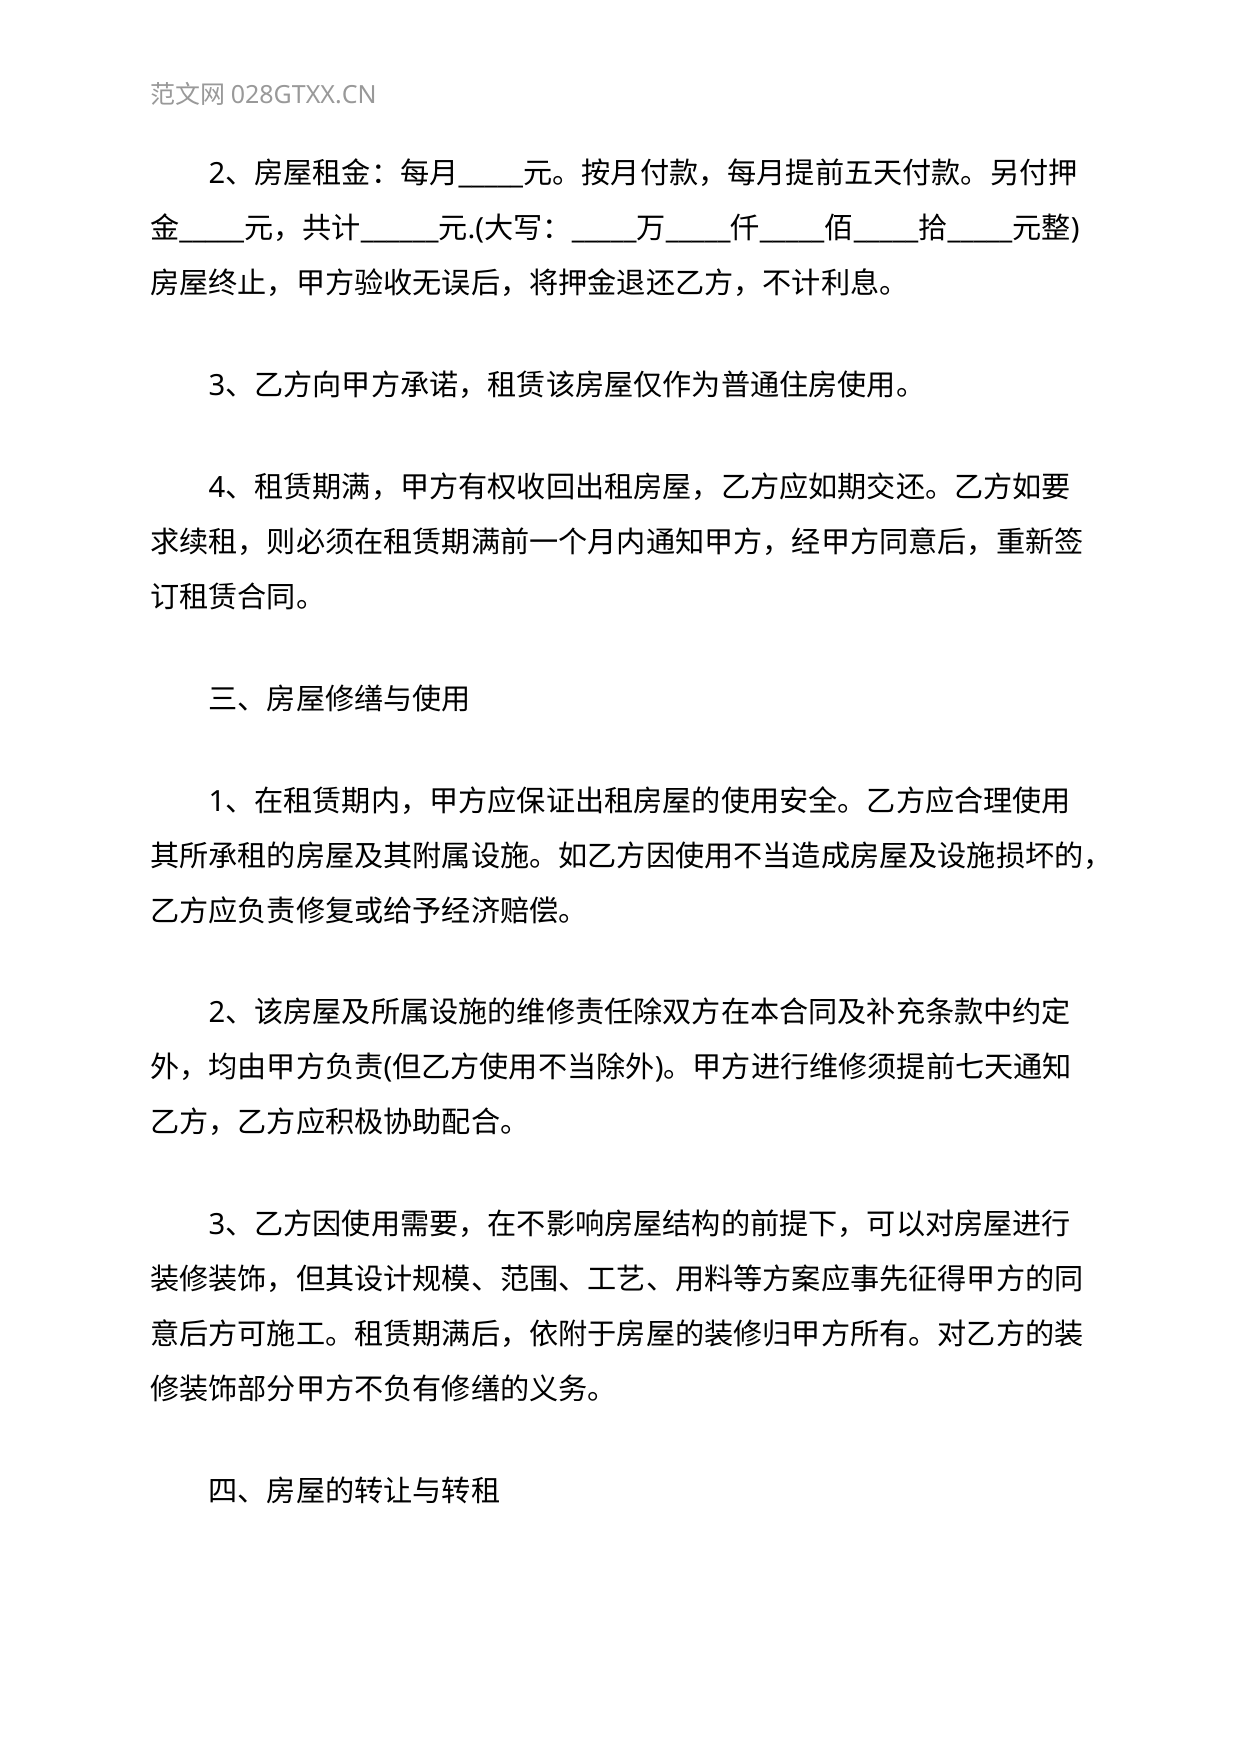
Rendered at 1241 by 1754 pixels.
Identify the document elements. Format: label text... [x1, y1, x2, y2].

text 四、房屋的转让与转租 [150, 1467, 1090, 1509]
text 3、乙方向甲方承诺，租赁该房屋仅作为普通住房使用。 [150, 362, 1090, 404]
text 1、在租赁期内，甲方应保证出租房屋的使用安全。乙方应合理使用其所承租的房屋及其附属设施。如乙方因使用不当造成房屋及设施损坏的，乙方应负责修复或给予经济赔偿。 [150, 777, 1090, 929]
text 4、租赁期满，甲方有权收回出租房屋，乙方应如期交还。乙方如要求续租，则必须在租赁期满前一个月内通知甲方，经甲方同意后，重新签订租赁合同。 [150, 464, 1090, 616]
text 三、房屋修缮与使用 [150, 675, 1090, 718]
text 2、房屋租金：每月_____元。按月付款，每月提前五天付款。另付押金_____元，共计______元.(大写：_____万_____仟_____佰_____拾_____元整)房屋终止，甲方验收无误后，将押金退还乙方，不计利息。 [150, 150, 1090, 302]
text 3、乙方因使用需要，在不影响房屋结构的前提下，可以对房屋进行装修装饰，但其设计规模、范围、工艺、用料等方案应事先征得甲方的同意后方可施工。租赁期满后，依附于房屋的装修归甲方所有。对乙方的装修装饰部分甲方不负有修缮的义务。 [150, 1201, 1090, 1408]
text 2、该房屋及所属设施的维修责任除双方在本合同及补充条款中约定外，均由甲方负责(但乙方使用不当除外)。甲方进行维修须提前七天通知乙方，乙方应积极协助配合。 [150, 989, 1090, 1141]
